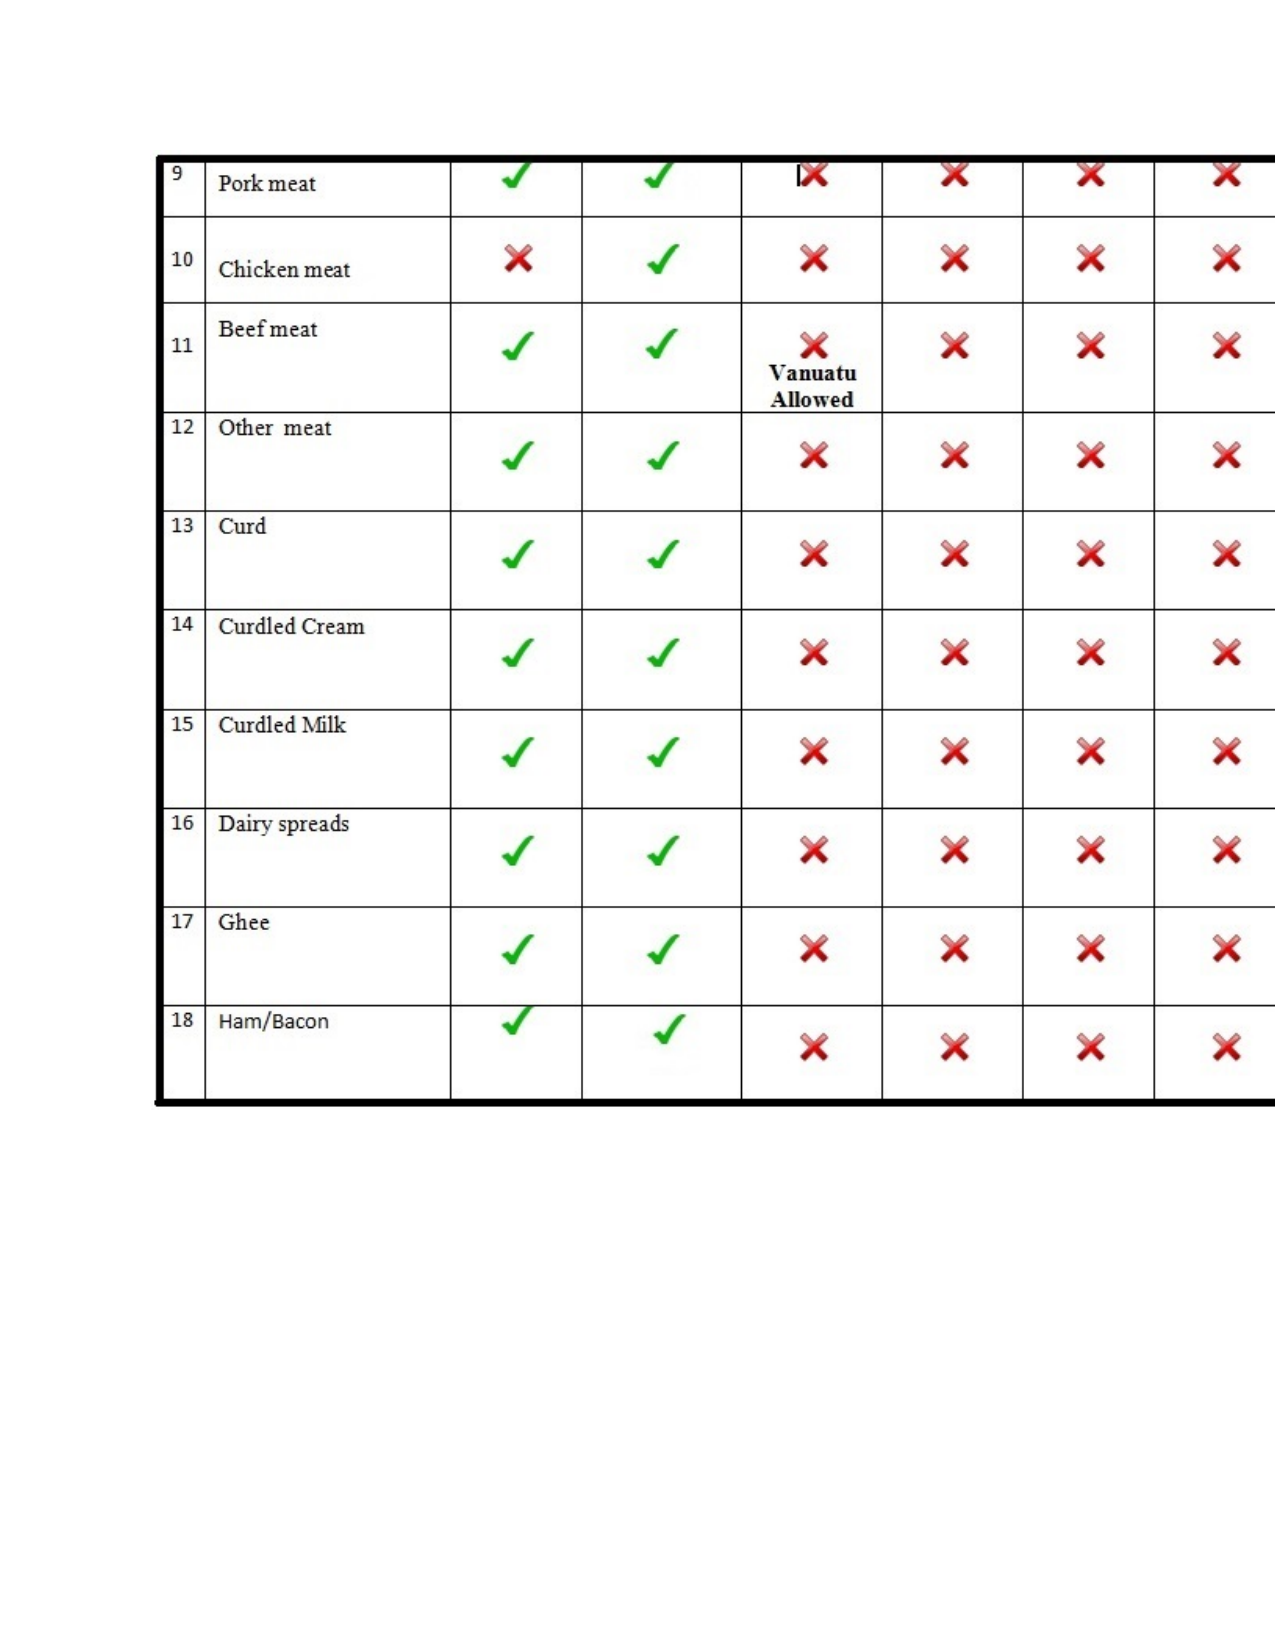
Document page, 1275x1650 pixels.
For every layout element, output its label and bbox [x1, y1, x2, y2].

picture [150, 150, 1275, 1110]
